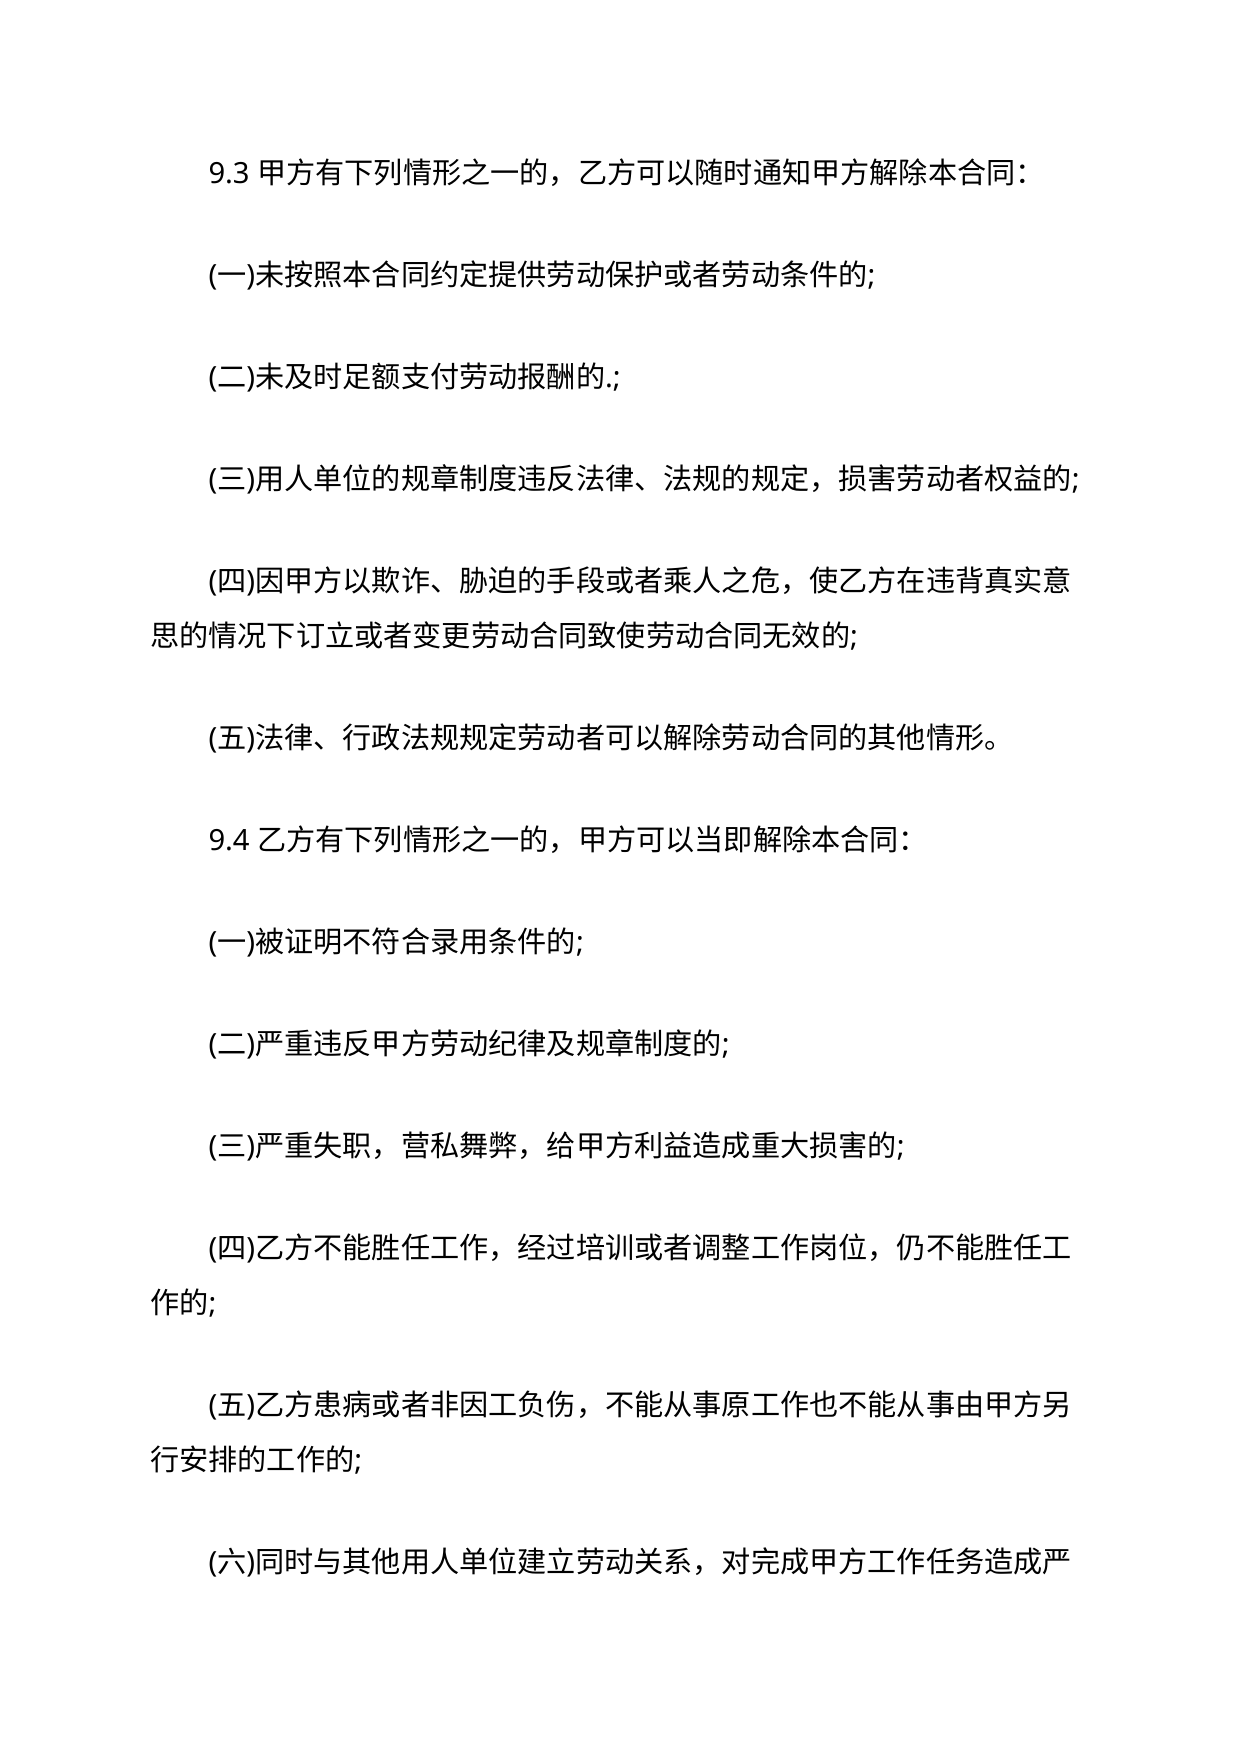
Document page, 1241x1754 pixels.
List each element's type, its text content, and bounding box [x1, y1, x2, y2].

text (一)未按照本合同约定提供劳动保护或者劳动条件的; [150, 252, 1090, 294]
text (二)未及时足额支付劳动报酬的.; [150, 354, 1090, 396]
text (五)乙方患病或者非因工负伤，不能从事原工作也不能从事由甲方另行安排的工作的; [150, 1382, 1090, 1479]
text (二)严重违反甲方劳动纪律及规章制度的; [150, 1021, 1090, 1063]
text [150, 1539, 1090, 1581]
text (四)因甲方以欺诈、胁迫的手段或者乘人之危，使乙方在违背真实意思的情况下订立或者变更劳动合同致使劳动合同无效的; [150, 558, 1090, 655]
text (三)严重失职，营私舞弊，给甲方利益造成重大损害的; [150, 1123, 1090, 1165]
text (五)法律、行政法规规定劳动者可以解除劳动合同的其他情形。 [150, 715, 1090, 757]
text (四)乙方不能胜任工作，经过培训或者调整工作岗位，仍不能胜任工作的; [150, 1225, 1090, 1322]
text (三)用人单位的规章制度违反法律、法规的规定，损害劳动者权益的; [150, 456, 1090, 498]
text 9.4 乙方有下列情形之一的，甲方可以当即解除本合同： [150, 817, 1090, 859]
text 9.3 甲方有下列情形之一的，乙方可以随时通知甲方解除本合同： [150, 150, 1090, 192]
text (一)被证明不符合录用条件的; [150, 919, 1090, 961]
